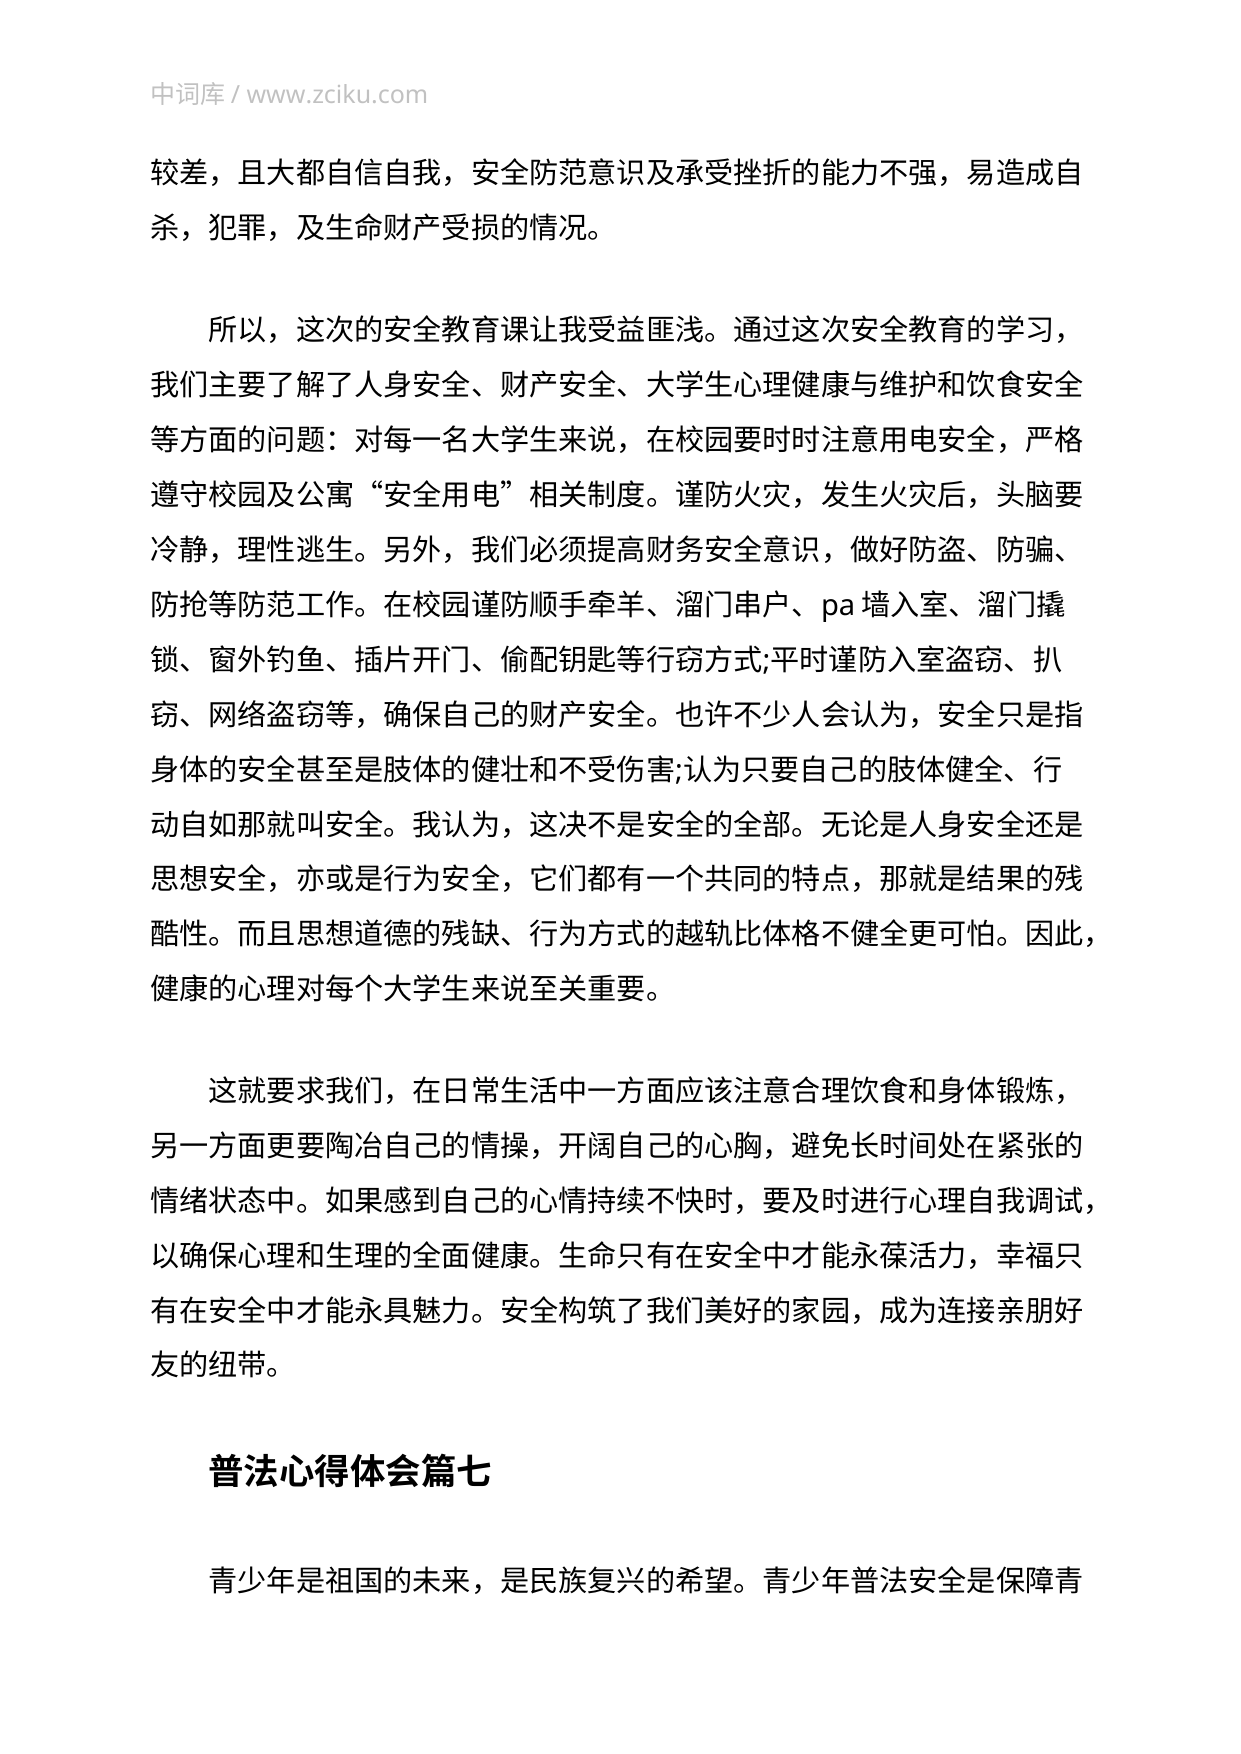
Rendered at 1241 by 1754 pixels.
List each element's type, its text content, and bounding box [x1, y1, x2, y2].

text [150, 1557, 1090, 1599]
text 所以，这次的安全教育课让我受益匪浅。通过这次安全教育的学习，我们主要了解了人身安全、财产安全、大学生心理健康与维护和饮食安全等方面的问题：对每一名大学生来说，在校园要时时注意用电安全，严格遵守校园及公寓“安全用电”相关制度。谨防火灾，发生火灾后，头脑要冷静，理性逃生。另外，我们必须提高财务安全意识，做好防盗、防骗、防抢等防范工作。在校园谨防顺手牵羊、溜门串户、pa墙入室、溜门撬锁、窗外钓鱼、插片开门、偷配钥匙等行窃方式;平时谨防入室盗窃、扒窃、网络盗窃等，确保自己的财产安全。也许不少人会认为，安全只是指身体的安全甚至是肢体的健壮和不受伤害;认为只要自己的肢体健全、行动自如那就叫安全。我认为，这决不是安全的全部。无论是人身安全还是思想安全，亦或是行为安全，它们都有一个共同的特点，那就是结果的残酷性。而且思想道德的残缺、行为方式的越轨比体格不健全更可怕。因此，健康的心理对每个大学生来说至关重要。 [150, 307, 1090, 1008]
text 普法心得体会篇七 [150, 1444, 1090, 1495]
text 这就要求我们，在日常生活中一方面应该注意合理饮食和身体锻炼，另一方面更要陶冶自己的情操，开阔自己的心胸，避免长时间处在紧张的情绪状态中。如果感到自己的心情持续不快时，要及时进行心理自我调试，以确保心理和生理的全面健康。生命只有在安全中才能永葆活力，幸福只有在安全中才能永具魅力。安全构筑了我们美好的家园，成为连接亲朋好友的纽带。 [150, 1067, 1090, 1384]
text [150, 150, 1090, 247]
